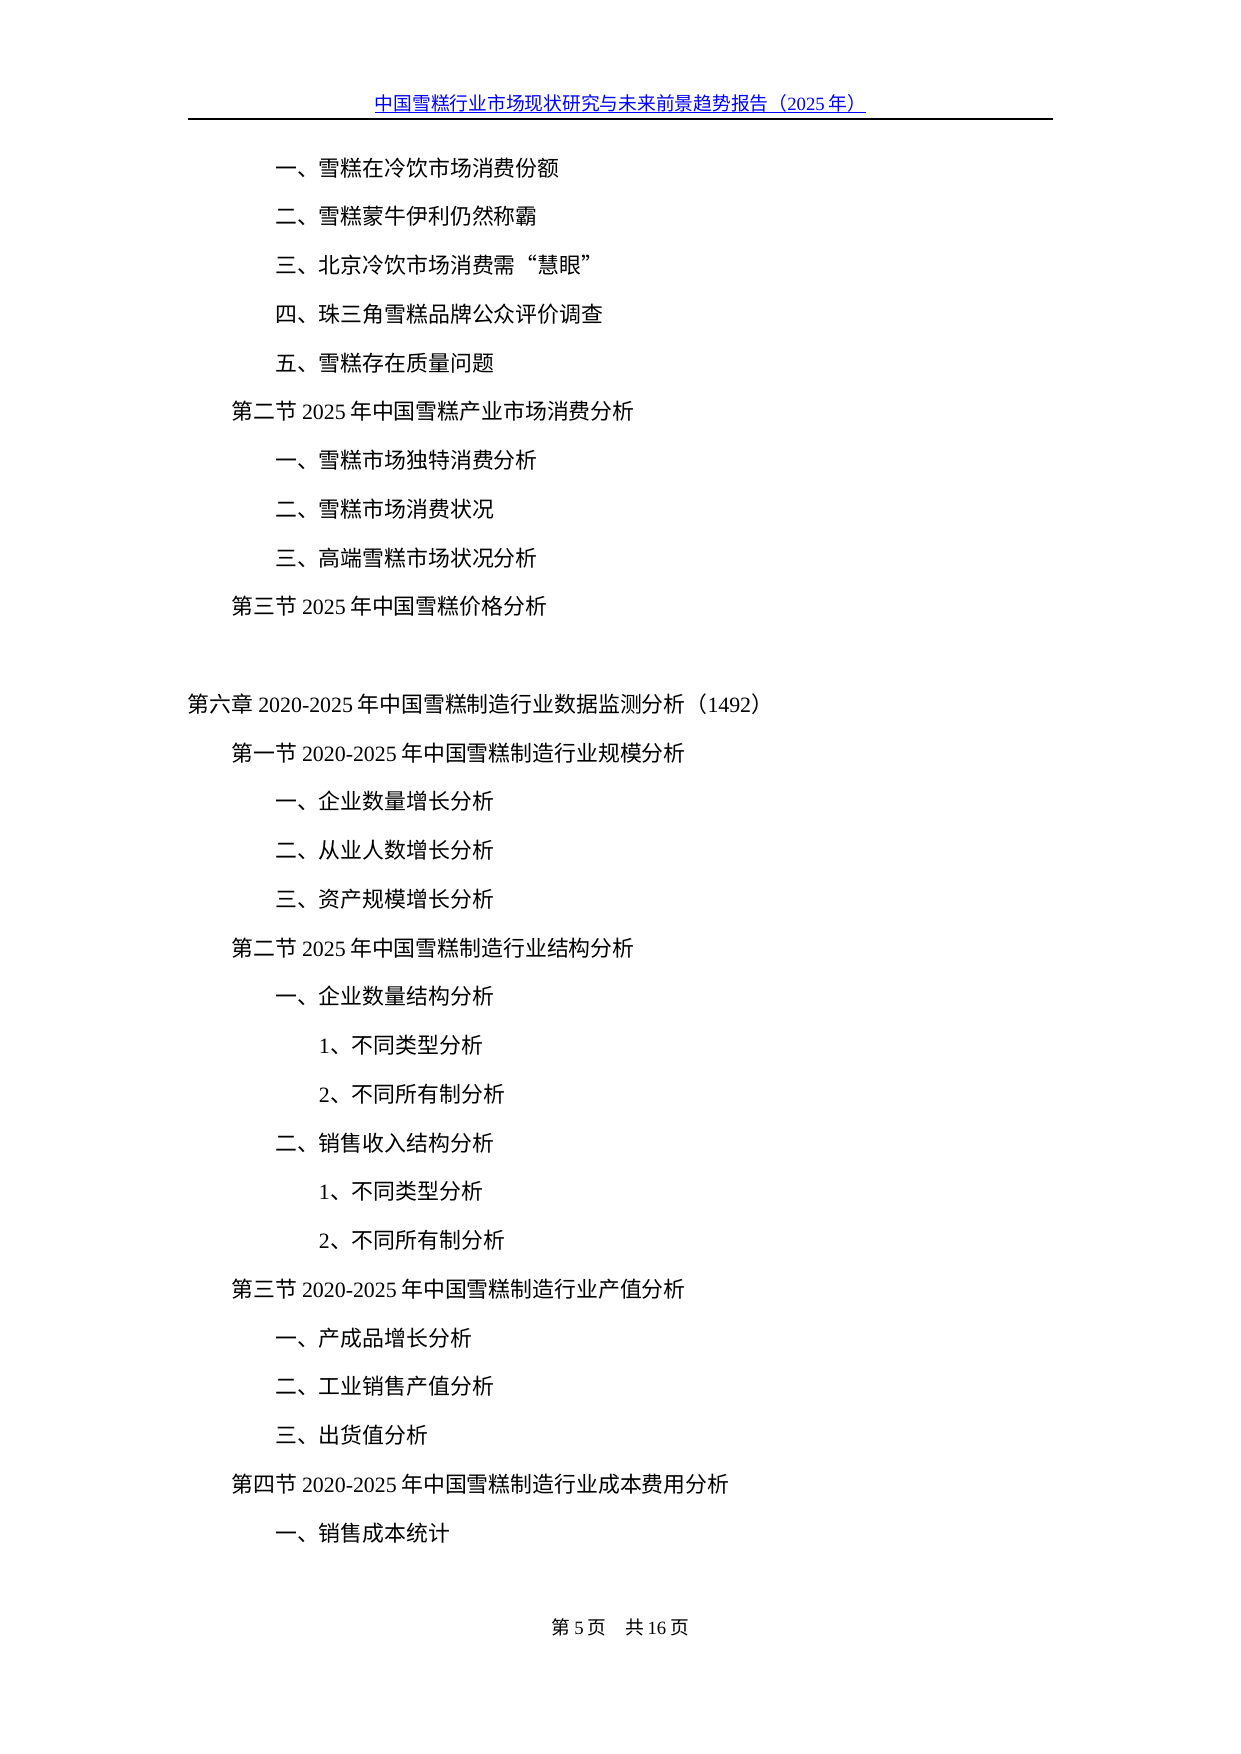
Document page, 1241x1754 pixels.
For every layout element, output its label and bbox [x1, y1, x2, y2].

text [187, 150, 1053, 1548]
